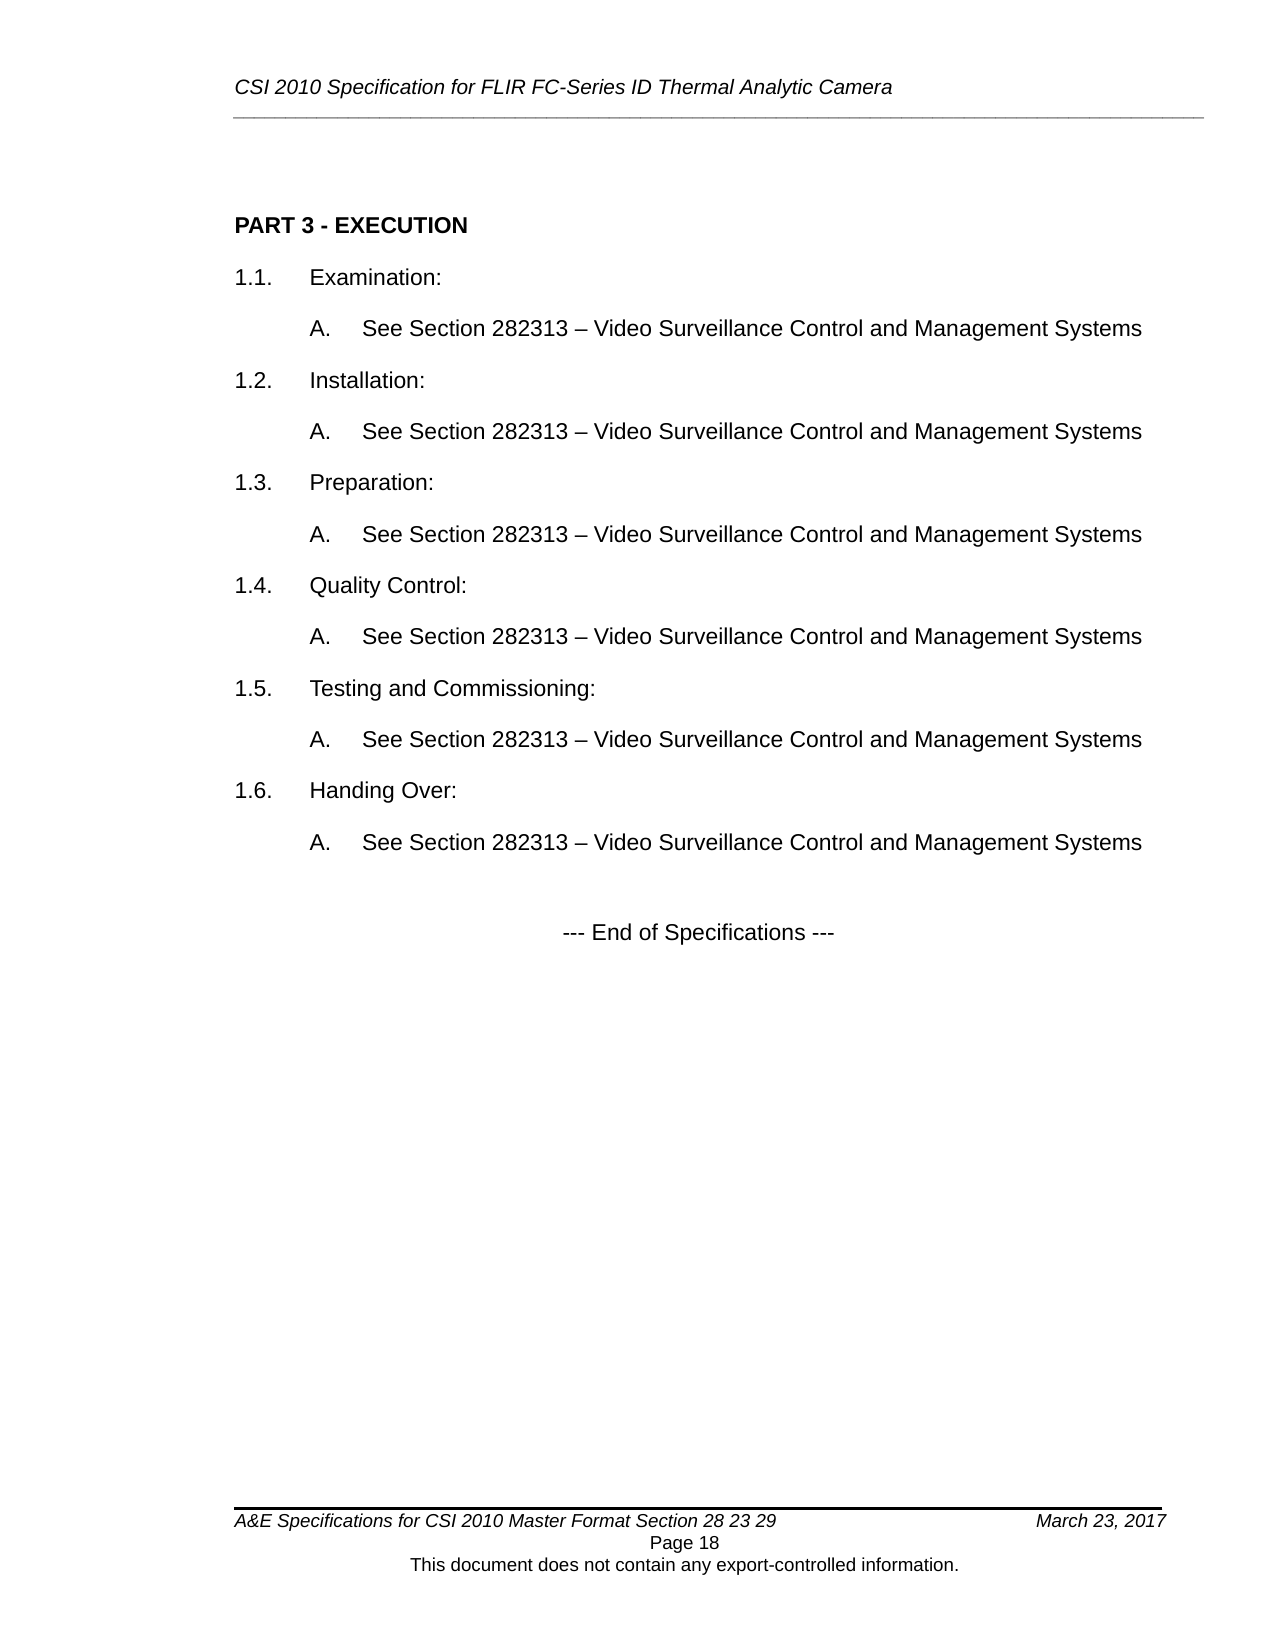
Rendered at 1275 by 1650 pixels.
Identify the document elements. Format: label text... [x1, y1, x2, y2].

subtitle See Section 282313 – Video Surveillance Control and Management Systems [309, 623, 1162, 650]
subtitle Preparation: [234, 469, 1162, 496]
text --- End of Specifications --- [234, 919, 1162, 945]
subtitle See Section 282313 – Video Surveillance Control and Management Systems [309, 315, 1162, 342]
subtitle See Section 282313 – Video Surveillance Control and Management Systems [309, 726, 1162, 752]
subtitle Testing and Commissioning: [234, 675, 1162, 701]
subtitle Installation: [234, 367, 1162, 393]
subtitle See Section 282313 – Video Surveillance Control and Management Systems [309, 521, 1162, 547]
subtitle Quality Control: [234, 572, 1162, 598]
subtitle PART 3 - EXECUTION [234, 212, 1162, 239]
subtitle Handing Over: [234, 777, 1162, 804]
subtitle See Section 282313 – Video Surveillance Control and Management Systems [309, 829, 1162, 855]
subtitle Examination: [234, 264, 1162, 290]
subtitle See Section 282313 – Video Surveillance Control and Management Systems [309, 418, 1162, 444]
